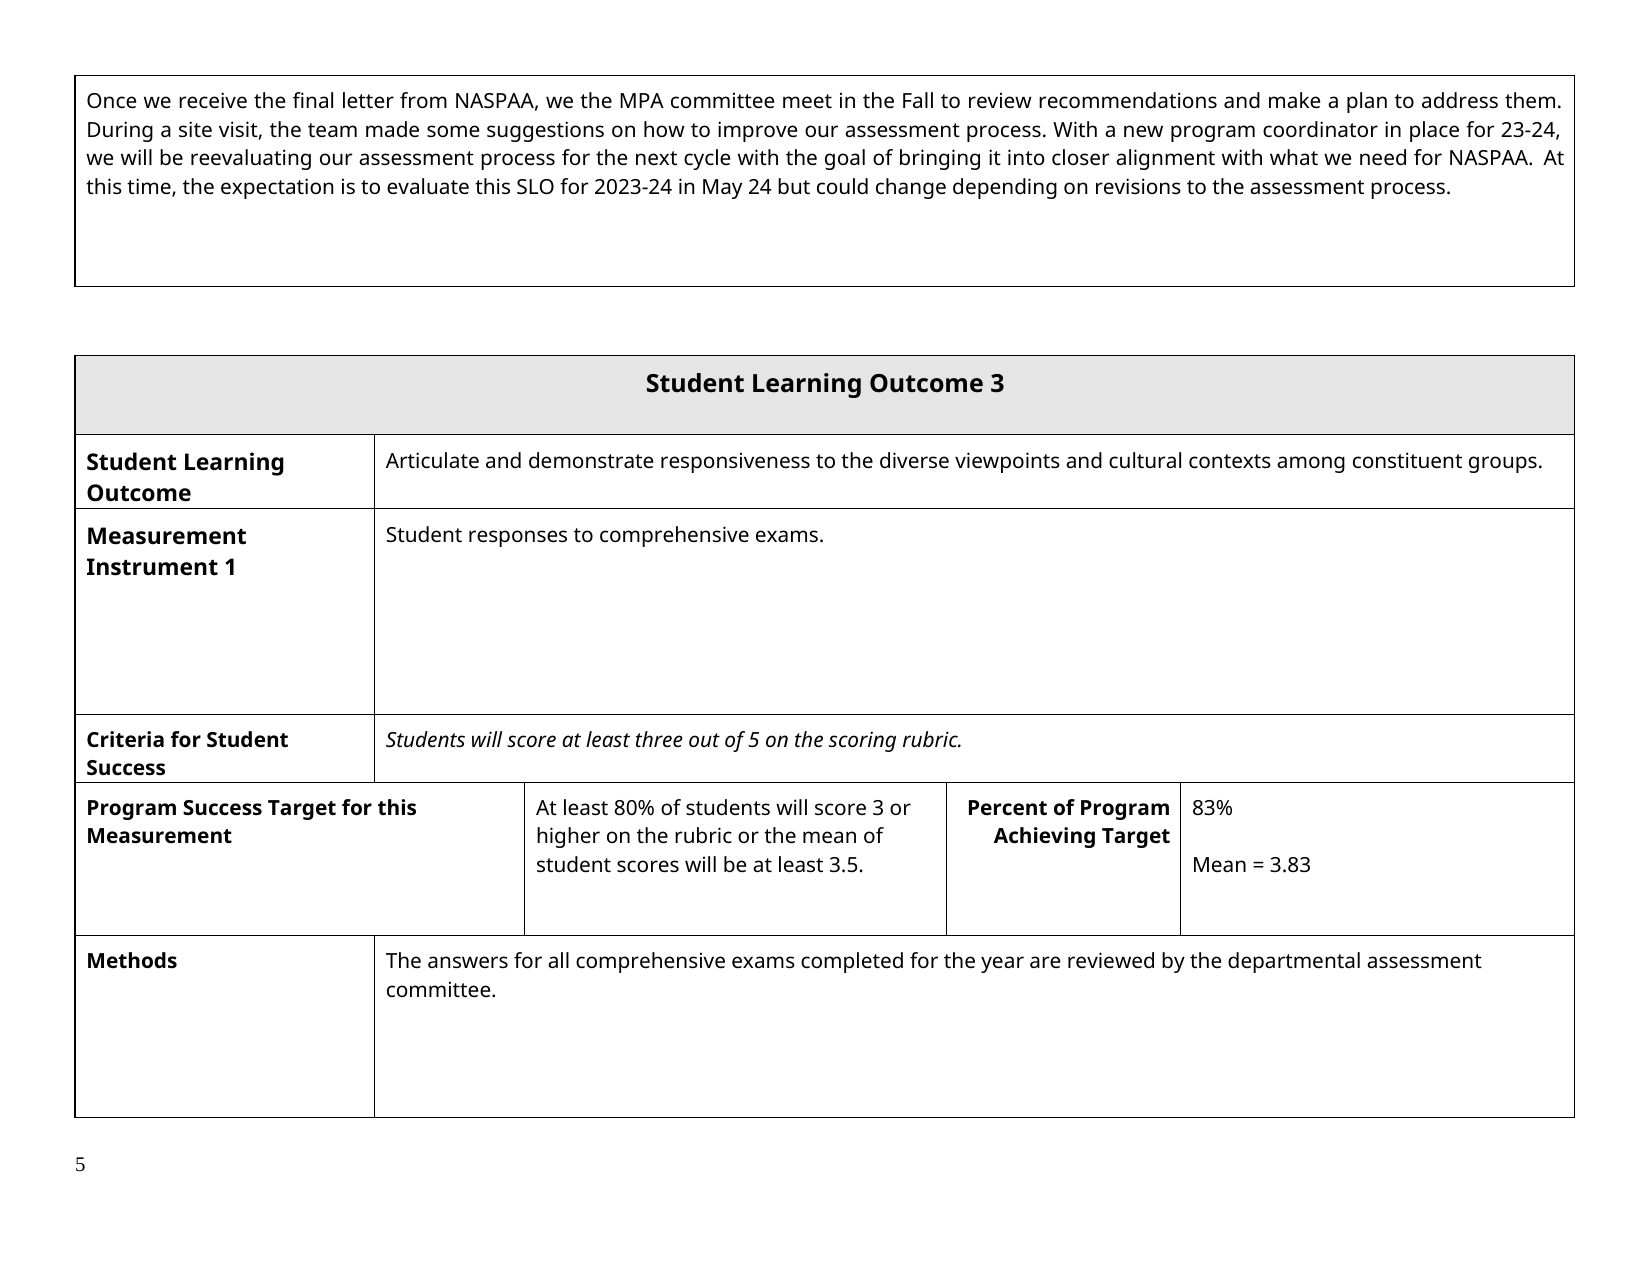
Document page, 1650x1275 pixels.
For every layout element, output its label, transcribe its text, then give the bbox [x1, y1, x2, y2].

table_cell Measurement Instrument 1 [76, 509, 374, 713]
table_cell Articulate and demonstrate responsiveness to the diverse viewpoints and cultural contexts among constituent groups. [375, 435, 1574, 508]
table_cell Student responses to comprehensive exams. [375, 509, 1574, 713]
table_cell At least 80% of students will score 3 or higher on the rubric or the mean of student scores will be at least 3.5. [525, 783, 946, 935]
table_cell Student Learning Outcome [76, 435, 374, 508]
table_cell The answers for all comprehensive exams completed for the year are reviewed by the departmental assessment committee. [375, 936, 1574, 1117]
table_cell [76, 76, 1574, 286]
table_cell Students will score at least three out of 5 on the scoring rubric. [375, 715, 1574, 782]
table_cell Program Success Target for this Measurement [76, 783, 524, 935]
table_cell Criteria for Student Success [76, 715, 374, 782]
table_header Student Learning Outcome 3 [76, 356, 1574, 434]
table_cell Percent of Program Achieving Target [947, 783, 1180, 935]
table_cell 83% Mean = 3.83 [1181, 783, 1574, 935]
table_cell Methods [76, 936, 374, 1117]
